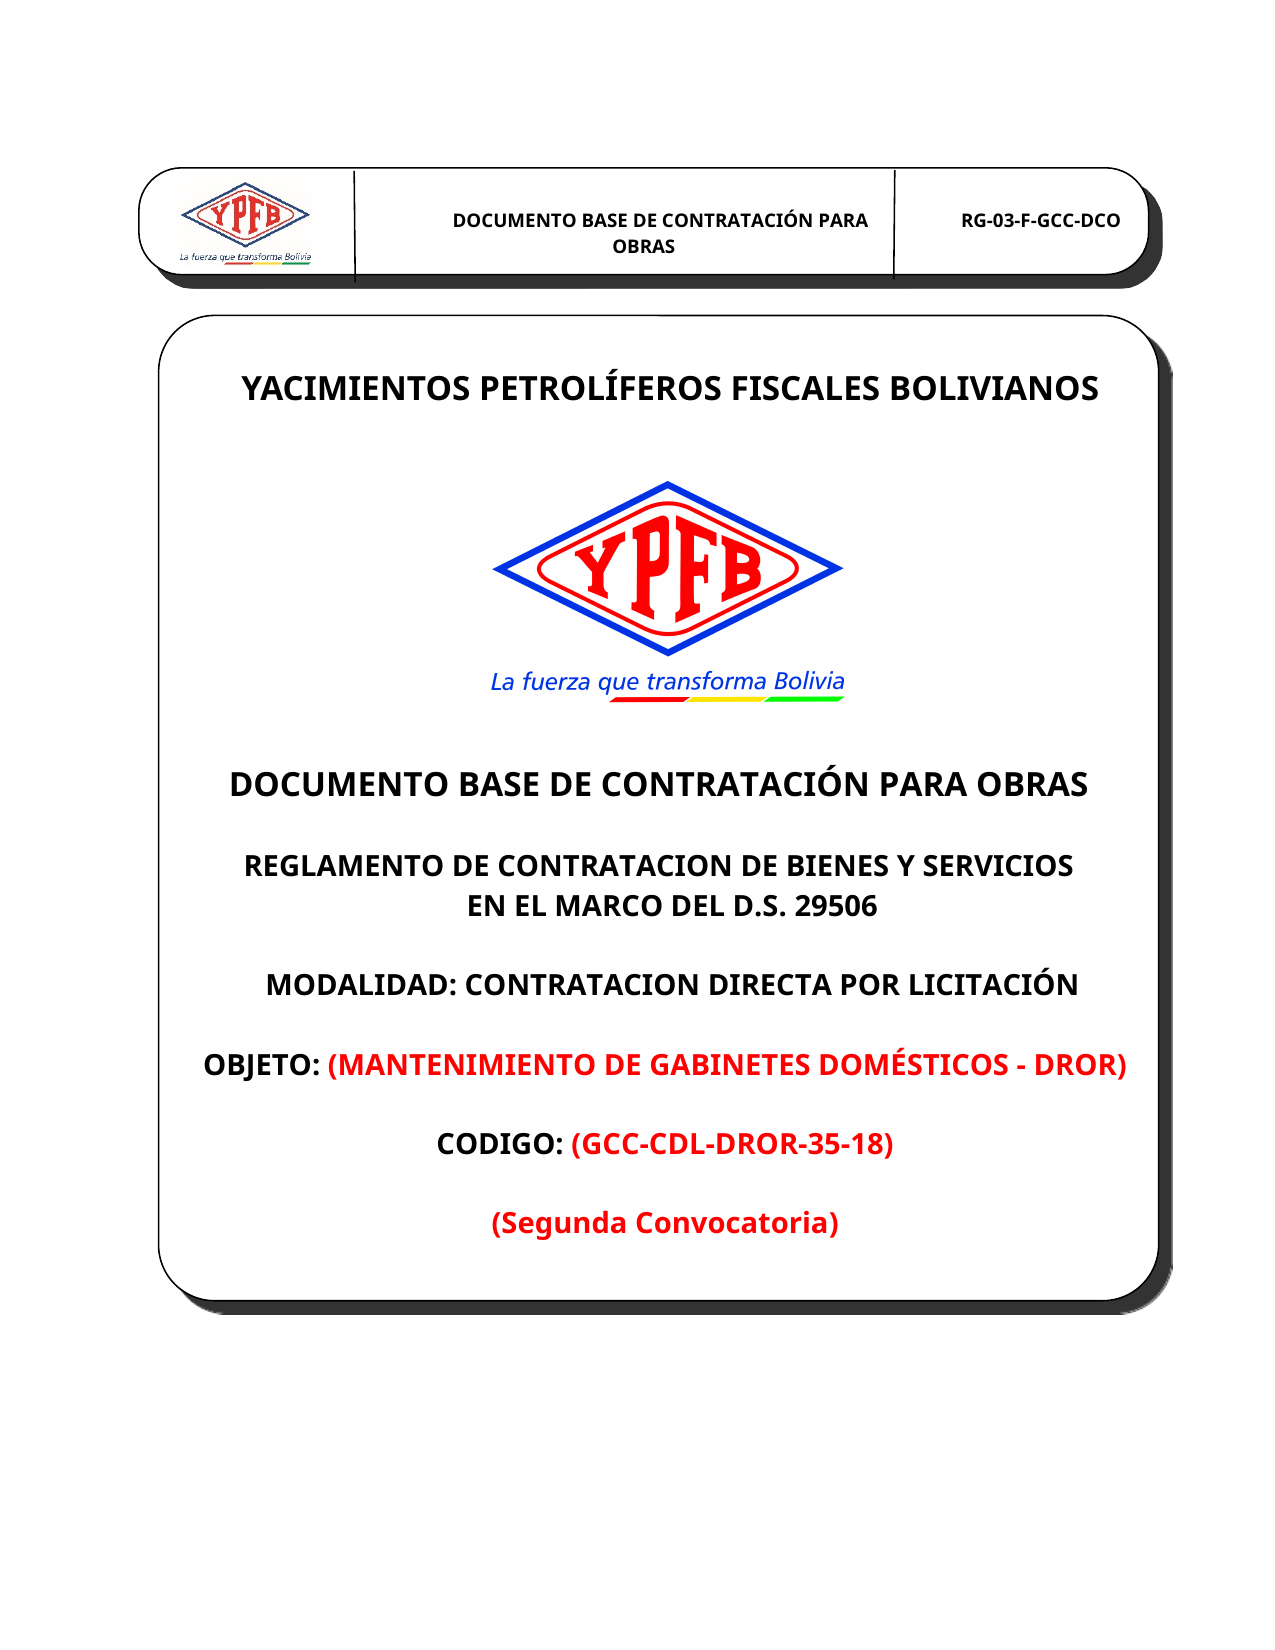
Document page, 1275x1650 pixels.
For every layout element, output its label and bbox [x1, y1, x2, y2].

picture [484, 468, 848, 715]
picture [177, 177, 312, 269]
